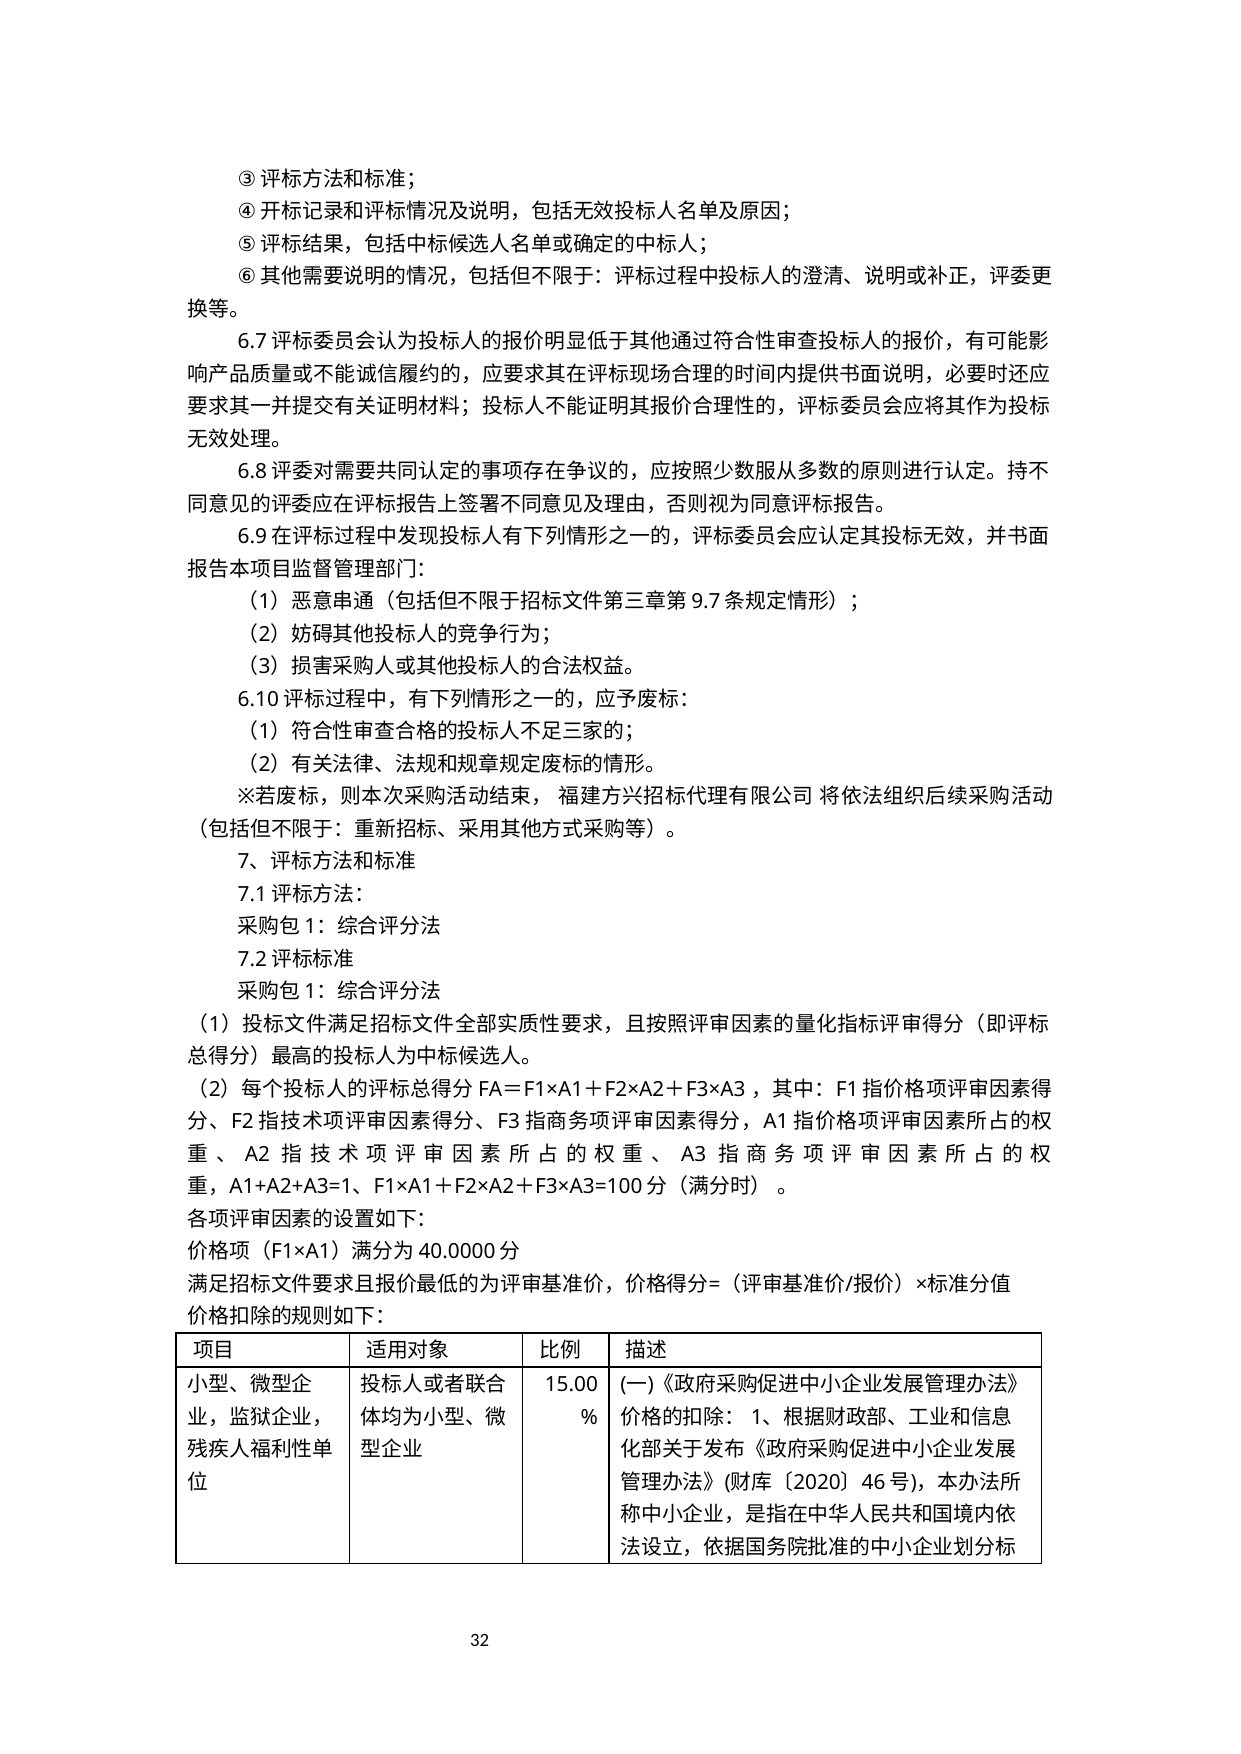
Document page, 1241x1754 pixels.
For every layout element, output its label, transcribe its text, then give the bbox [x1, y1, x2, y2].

text 价格扣除的规则如下： [187, 1299, 1053, 1332]
text ⑤评标结果，包括中标候选人名单或确定的中标人； [187, 227, 1053, 259]
text 6.8评委对需要共同认定的事项存在争议的，应按照少数服从多数的原则进行认定。持不同意见的评委应在评标报告上签署不同意见及理由，否则视为同意评标报告。 [187, 454, 1053, 519]
text 满足招标文件要求且报价最低的为评审基准价，价格得分=（评审基准价/报价）×标准分值 [187, 1267, 1053, 1299]
text （3）损害采购人或其他投标人的合法权益。 [187, 649, 1053, 682]
text ※若废标，则本次采购活动结束， 福建方兴招标代理有限公司 将依法组织后续采购活动（包括但不限于：重新招标、采用其他方式采购等）。 [187, 779, 1053, 844]
text 采购包1：综合评分法 [187, 909, 1053, 942]
table_header 适用对象 [350, 1334, 522, 1366]
text （1）符合性审查合格的投标人不足三家的； [187, 714, 1053, 747]
table_cell 投标人或者联合体均为小型、微型企业 [350, 1368, 522, 1563]
table_header 描述 [610, 1334, 1041, 1366]
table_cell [610, 1368, 1041, 1563]
text 价格项（F1×A1）满分为40.0000分 [187, 1234, 1053, 1267]
text ④开标记录和评标情况及说明，包括无效投标人名单及原因； [187, 194, 1053, 227]
text 7.2评标标准 [187, 942, 1053, 974]
table_header 比例 [523, 1334, 608, 1366]
text 7.1评标方法： [187, 877, 1053, 909]
text 7、评标方法和标准 [187, 844, 1053, 877]
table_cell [177, 1368, 349, 1563]
table_header 项目 [177, 1334, 349, 1366]
text 6.7评标委员会认为投标人的报价明显低于其他通过符合性审查投标人的报价，有可能影响产品质量或不能诚信履约的，应要求其在评标现场合理的时间内提供书面说明，必要时还应要求其一并提交有关证明材料；投标人不能证明其报价合理性的，评标委员会应将其作为投标无效处理。 [187, 324, 1053, 454]
text 各项评审因素的设置如下： [187, 1202, 1053, 1234]
text （1）投标文件满足招标文件全部实质性要求，且按照评审因素的量化指标评审得分（即评标总得分）最高的投标人为中标候选人。 [187, 1007, 1053, 1072]
text 6.10评标过程中，有下列情形之一的，应予废标： [187, 682, 1053, 714]
text 6.9在评标过程中发现投标人有下列情形之一的，评标委员会应认定其投标无效，并书面报告本项目监督管理部门： [187, 519, 1053, 584]
text （1）恶意串通（包括但不限于招标文件第三章第9.7条规定情形）； [187, 584, 1053, 617]
text （2）每个投标人的评标总得分FA＝F1×A1＋F2×A2＋F3×A3 ，其中：F1指价格项评审因素得分、F2指技术项评审因素得分、F3指商务项评审因素得分，A1指价格项评审因素所占的权重、A2指技术项评审因素所占的权重、A3指商务项评审因素所占的权重，A1+A2+A3=1、F1×A1＋F2×A2＋F3×A3=100分（满分时） 。 [187, 1072, 1053, 1202]
text （2）妨碍其他投标人的竞争行为； [187, 617, 1053, 649]
text ③评标方法和标准； [187, 162, 1053, 194]
table_cell 15.00% [523, 1368, 608, 1563]
text （2）有关法律、法规和规章规定废标的情形。 [187, 747, 1053, 779]
text 采购包1：综合评分法 [187, 974, 1053, 1007]
text ⑥其他需要说明的情况，包括但不限于：评标过程中投标人的澄清、说明或补正，评委更换等。 [187, 259, 1053, 324]
